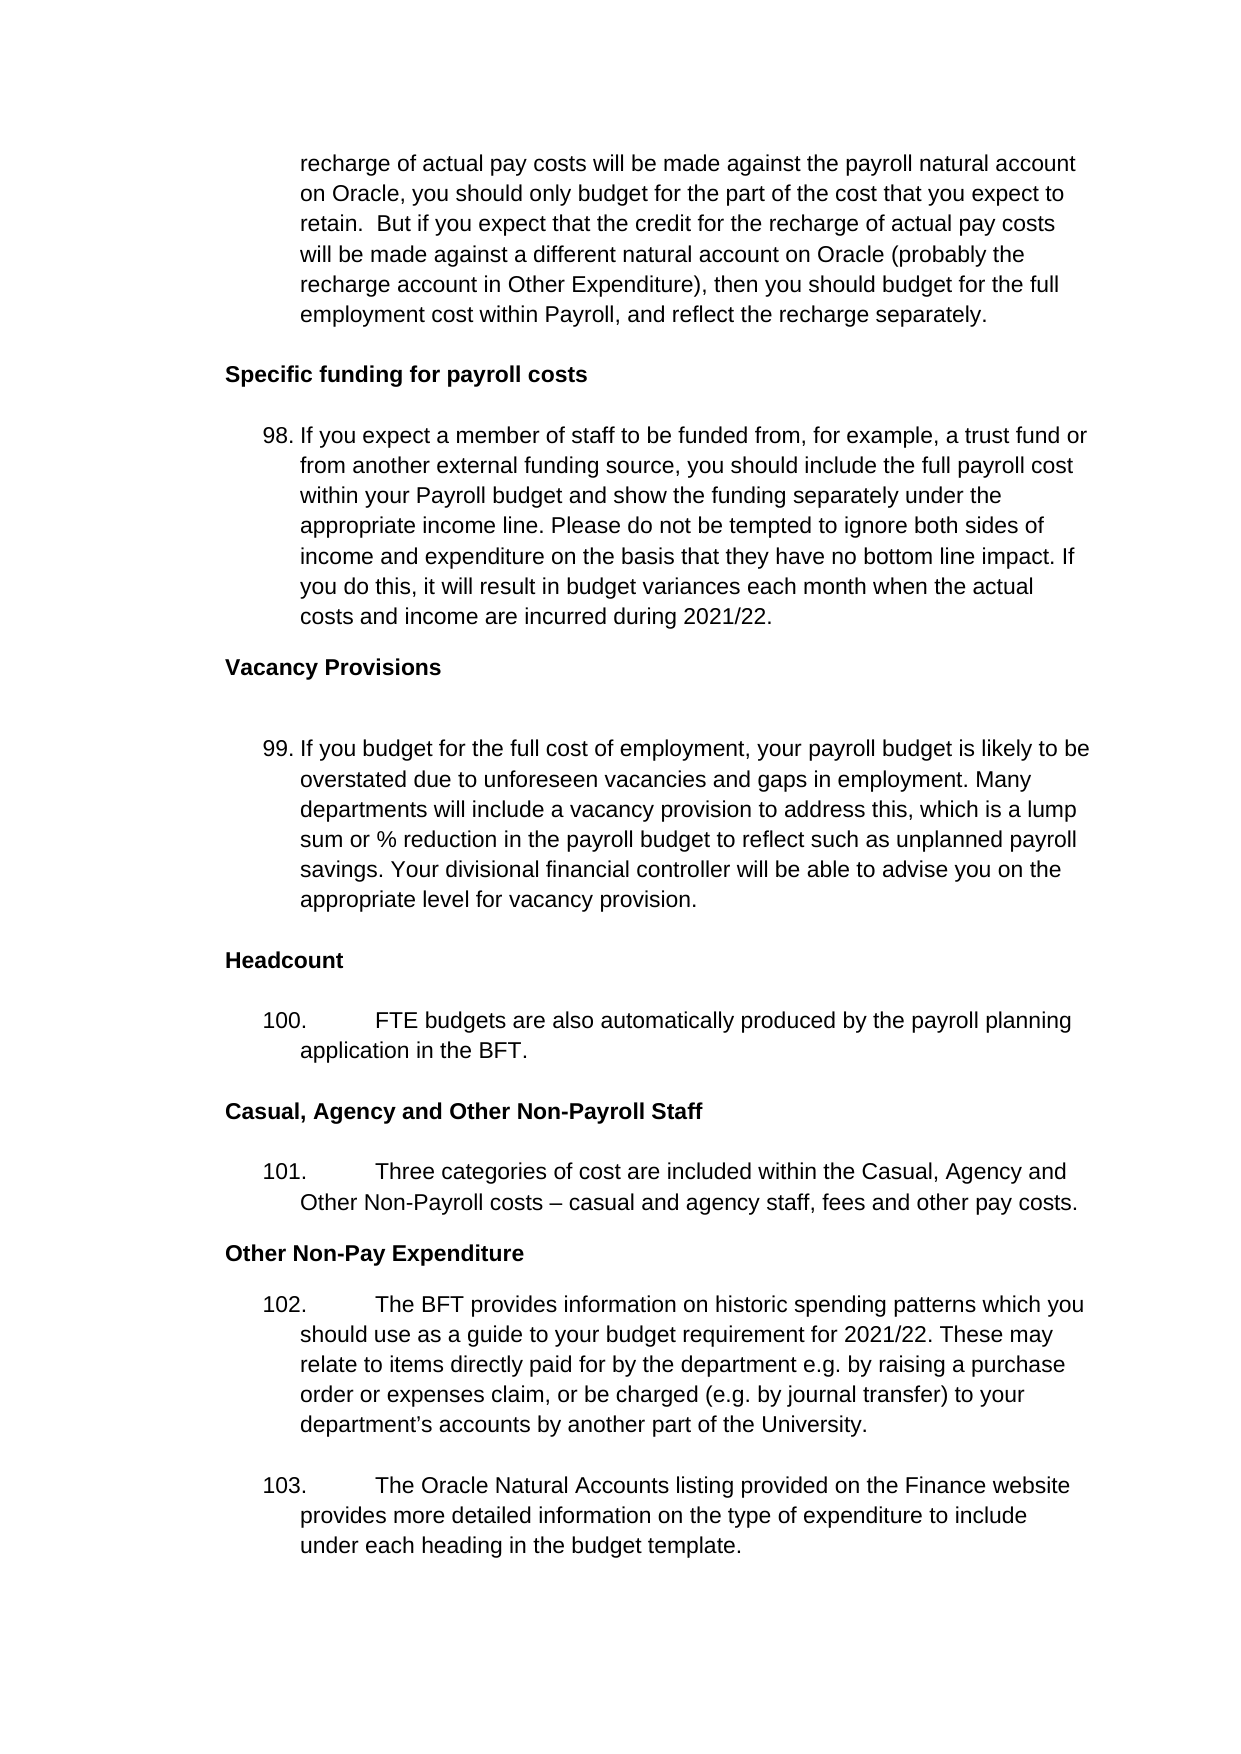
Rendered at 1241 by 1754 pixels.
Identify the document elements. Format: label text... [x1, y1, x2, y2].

list Casual, Agency and Other Non-Payroll Staff [225, 1098, 1090, 1124]
list Three categories of cost are included within the Casual, Agency and Other Non-Payroll costs – casual and agency staff, fees and other pay costs. [262, 1158, 1090, 1215]
text Vacancy Provisions [150, 654, 1090, 681]
list FTE budgets are also automatically produced by the payroll planning application in the BFT. [262, 1007, 1090, 1064]
list Specific funding for payroll costs [225, 361, 1090, 388]
list If you budget for the full cost of employment, your payroll budget is likely to be overstated due to unforeseen vacancies and gaps in employment. Many departments will include a vacancy provision to address this, which is a lump sum or % reduction in the payroll budget to reflect such as unplanned payroll savings. Your divisional financial controller will be able to advise you on the appropriate level for vacancy provision. [262, 735, 1090, 913]
list The Oracle Natural Accounts listing provided on the Finance website provides more detailed information on the type of expenditure to include under each heading in the budget template. [262, 1472, 1090, 1559]
list If you expect a member of staff to be funded from, for example, a trust fund or from another external funding source, you should include the full payroll cost within your Payroll budget and show the funding separately under the appropriate income line. Please do not be tempted to ignore both sides of income and expenditure on the basis that they have no bottom line impact. If you do this, it will result in budget variances each month when the actual costs and income are incurred during 2021/22. [262, 422, 1090, 629]
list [262, 150, 1090, 327]
text Other Non-Pay Expenditure [150, 1239, 1090, 1266]
list The BFT provides information on historic spending patterns which you should use as a guide to your budget requirement for 2021/22. These may relate to items directly paid for by the department e.g. by raising a purchase order or expenses claim, or be charged (e.g. by journal transfer) to your department’s accounts by another part of the University. [262, 1291, 1090, 1438]
list Headcount [225, 947, 1090, 973]
